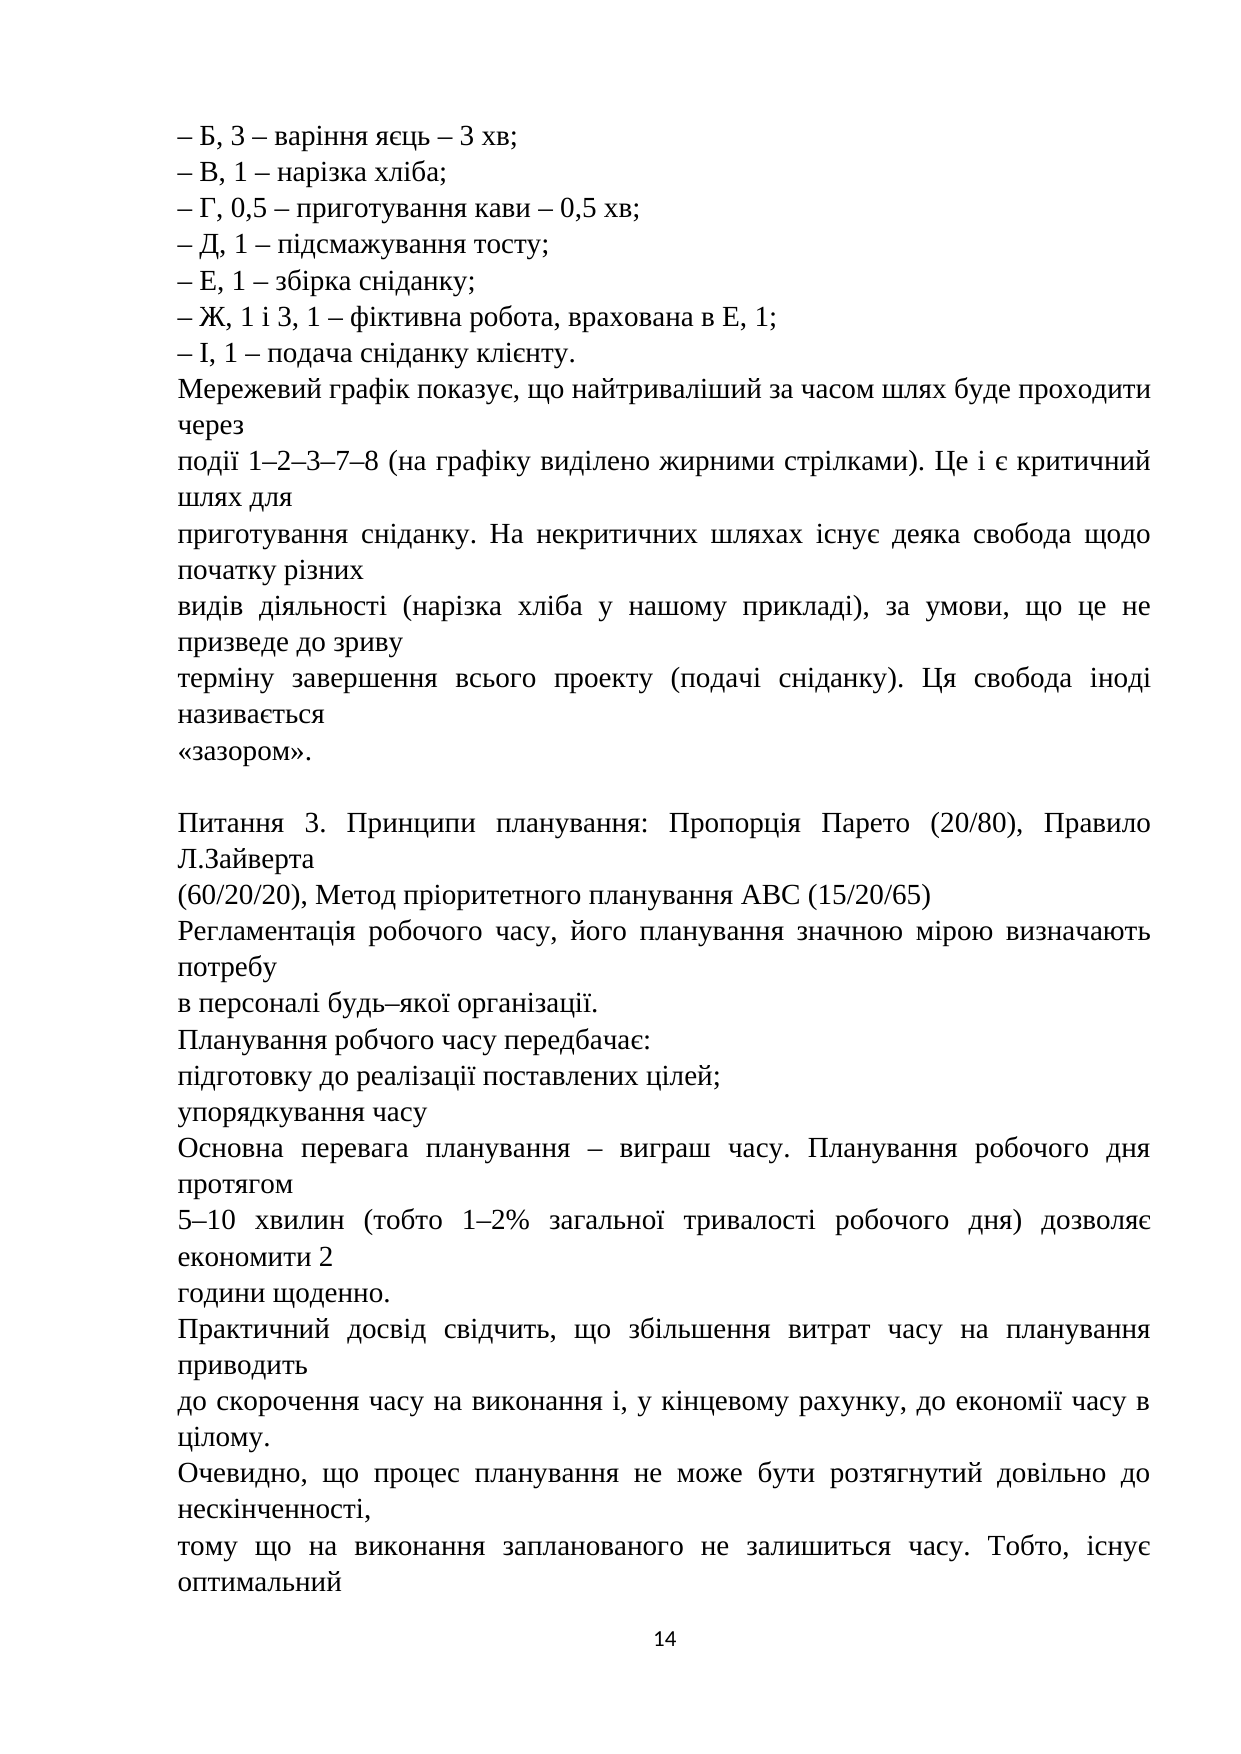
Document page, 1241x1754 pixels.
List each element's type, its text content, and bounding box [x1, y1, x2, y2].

text Регламентація робочого часу, його планування значною мірою визначають потребу [177, 913, 1152, 983]
text Практичний досвід свідчить, що збільшення витрат часу на планування приводить [177, 1311, 1152, 1381]
text Основна перевага планування – виграш часу. Планування робочого дня протягом [177, 1130, 1152, 1200]
text приготування сніданку. На некритичних шляхах існує деяка свобода щодо початку різних [177, 516, 1152, 585]
text – Б, 3 – варіння яєць – 3 хв; [177, 118, 1152, 152]
text – І, 1 – подача сніданку клієнту. [177, 335, 1152, 368]
text в персоналі будь–якої організації. [177, 986, 1152, 1019]
text 5–10 хвилин (тобто 1–2% загальної тривалості робочого дня) дозволяє економити 2 [177, 1202, 1152, 1272]
text до скорочення часу на виконання і, у кінцевому рахунку, до економії часу в цілому. [177, 1383, 1152, 1453]
text – Г, 0,5 – приготування кави – 0,5 хв; [177, 190, 1152, 224]
text – Ж, 1 і 3, 1 – фіктивна робота, врахована в Е, 1; [177, 299, 1152, 332]
text підготовку до реалізації поставлених цілей; [177, 1058, 1152, 1091]
text – Е, 1 – збірка сніданку; [177, 263, 1152, 296]
text Мережевий графік показує, що найтриваліший за часом шлях буде проходити через [177, 371, 1152, 441]
text «зазором». [177, 733, 1152, 766]
text видів діяльності (нарізка хліба у нашому прикладі), за умови, що це не призведе до зриву [177, 588, 1152, 658]
text Очевидно, що процес планування не може бути розтягнутий довільно до нескінченності, [177, 1456, 1152, 1525]
text години щоденно. [177, 1275, 1152, 1308]
text – В, 1 – нарізка хліба; [177, 154, 1152, 188]
text – Д, 1 – підсмажування тосту; [177, 227, 1152, 260]
text події 1–2–3–7–8 (на графіку виділено жирними стрілками). Це і є критичний шлях для [177, 443, 1152, 513]
text (60/20/20), Метод пріоритетного планування АВС (15/20/65) [177, 877, 1152, 911]
text Планування робчого часу передбачає: [177, 1022, 1152, 1055]
text Питання 3. Принципи планування: Пропорція Парето (20/80), Правило Л.Зайверта [177, 805, 1152, 874]
text упорядкування часу [177, 1094, 1152, 1128]
text терміну завершення всього проекту (подачі сніданку). Ця свобода іноді називається [177, 660, 1152, 730]
text тому що на виконання запланованого не залишиться часу. Тобто, існує оптимальний [177, 1528, 1152, 1597]
